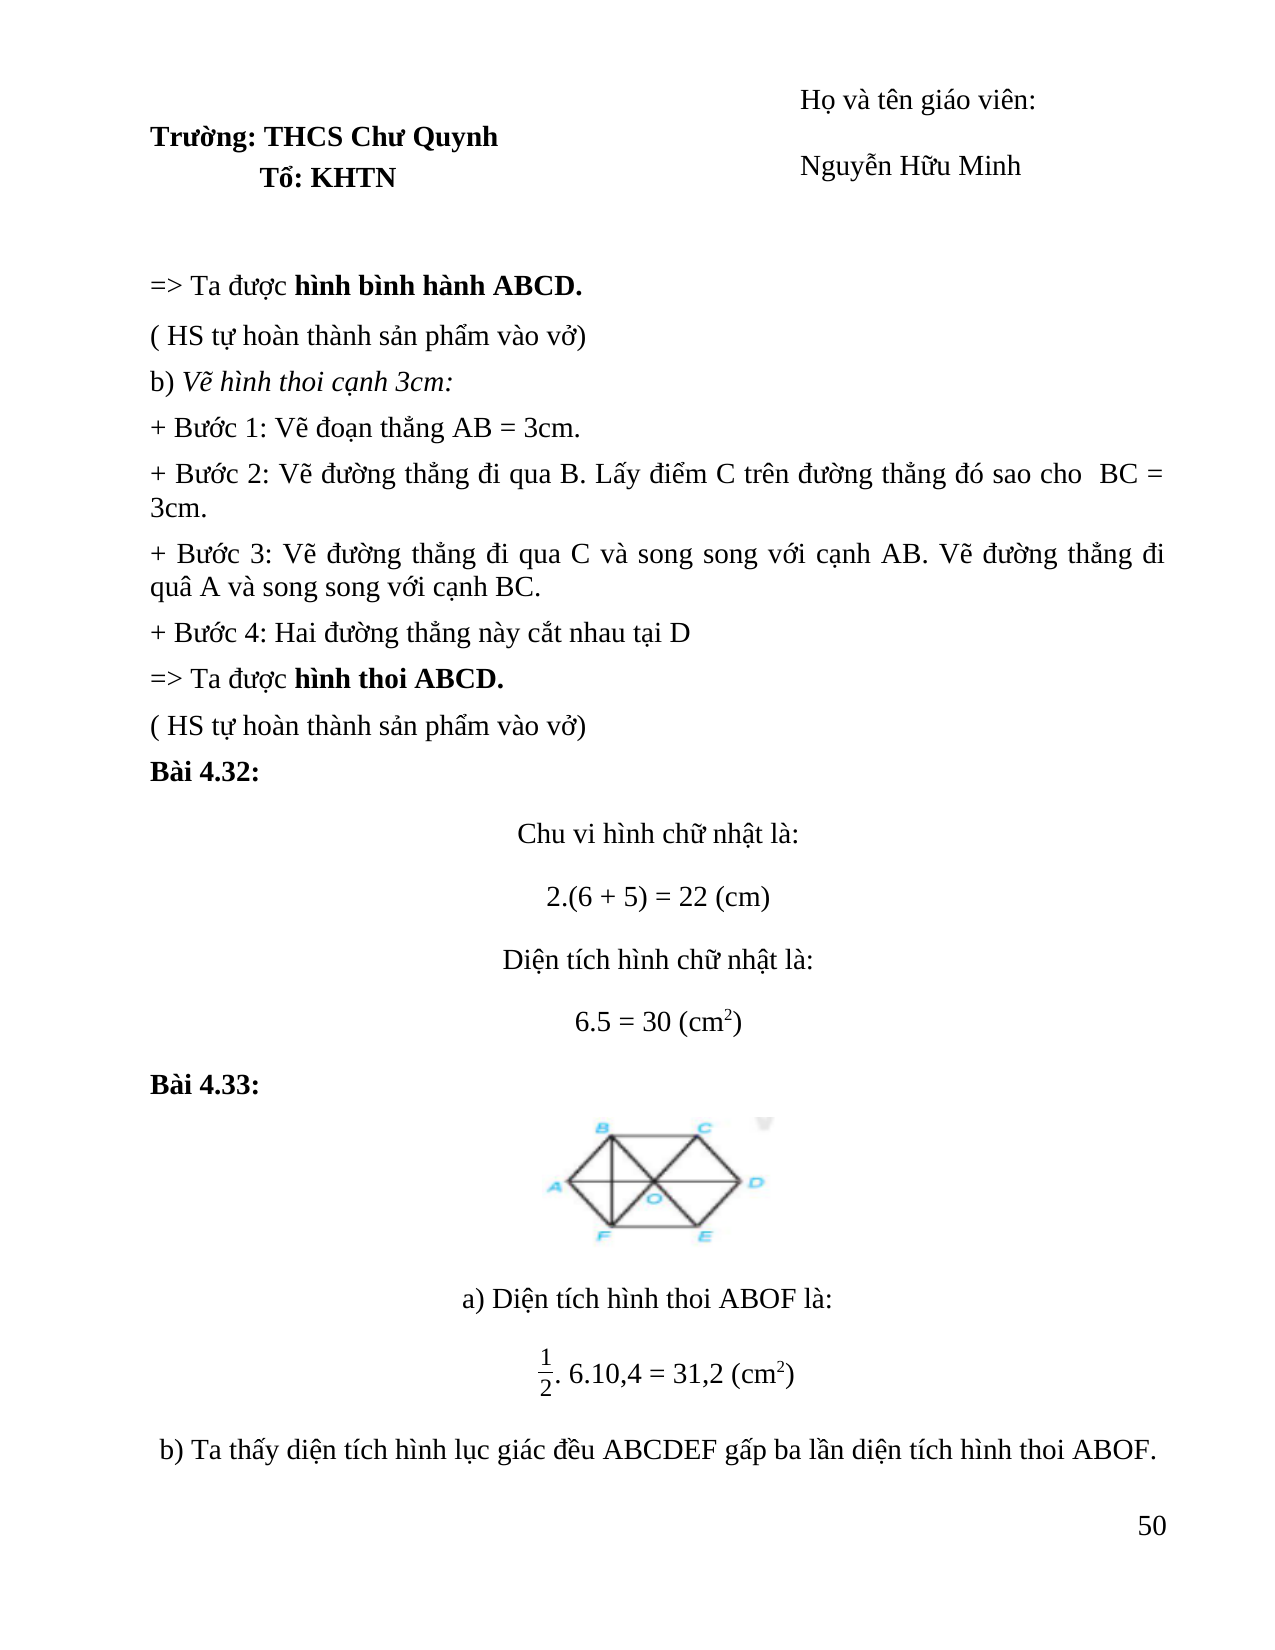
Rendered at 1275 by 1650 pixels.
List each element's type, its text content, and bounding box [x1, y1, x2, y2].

text ( HS tự hoàn thành sản phẩm vào vở) [150, 708, 1167, 741]
text + Bước 1: Vẽ đoạn thẳng AB = 3cm. [150, 410, 1167, 444]
text => Ta được hình bình hành ABCD. [150, 268, 1167, 302]
text 6.5 = 30 (cm2) [150, 1004, 1167, 1038]
text Bài 4.32: [150, 754, 1167, 787]
text b) Ta thấy diện tích hình lục giác đều ABCDEF gấp ba lần diện tích hình thoi ABOF. [150, 1432, 1167, 1465]
text Diện tích hình chữ nhật là: [150, 942, 1167, 975]
text Chu vi hình chữ nhật là: [150, 816, 1167, 850]
text . 6.10,4 = 31,2 (cm2) [150, 1344, 1167, 1403]
text + Bước 2: Vẽ đường thẳng đi qua B. Lấy điểm C trên đường thẳng đó sao cho BC = 3cm. [150, 456, 1167, 523]
text Bài 4.33: [150, 1067, 1167, 1101]
text + Bước 4: Hai đường thẳng này cắt nhau tại D [150, 616, 1167, 649]
text => Ta được hình thoi ABCD. [150, 662, 1167, 695]
text 2.(6 + 5) = 22 (cm) [150, 879, 1167, 913]
text + Bước 3: Vẽ đường thẳng đi qua C và song song với cạnh AB. Vẽ đường thẳng đi quâ A và song song với cạnh BC. [150, 536, 1167, 603]
picture [541, 1117, 775, 1252]
text ( HS tự hoàn thành sản phẩm vào vở) [150, 318, 1167, 352]
text b) Vẽ hình thoi cạnh 3cm: [150, 364, 1167, 398]
text a) Diện tích hình thoi ABOF là: [150, 1281, 1167, 1314]
